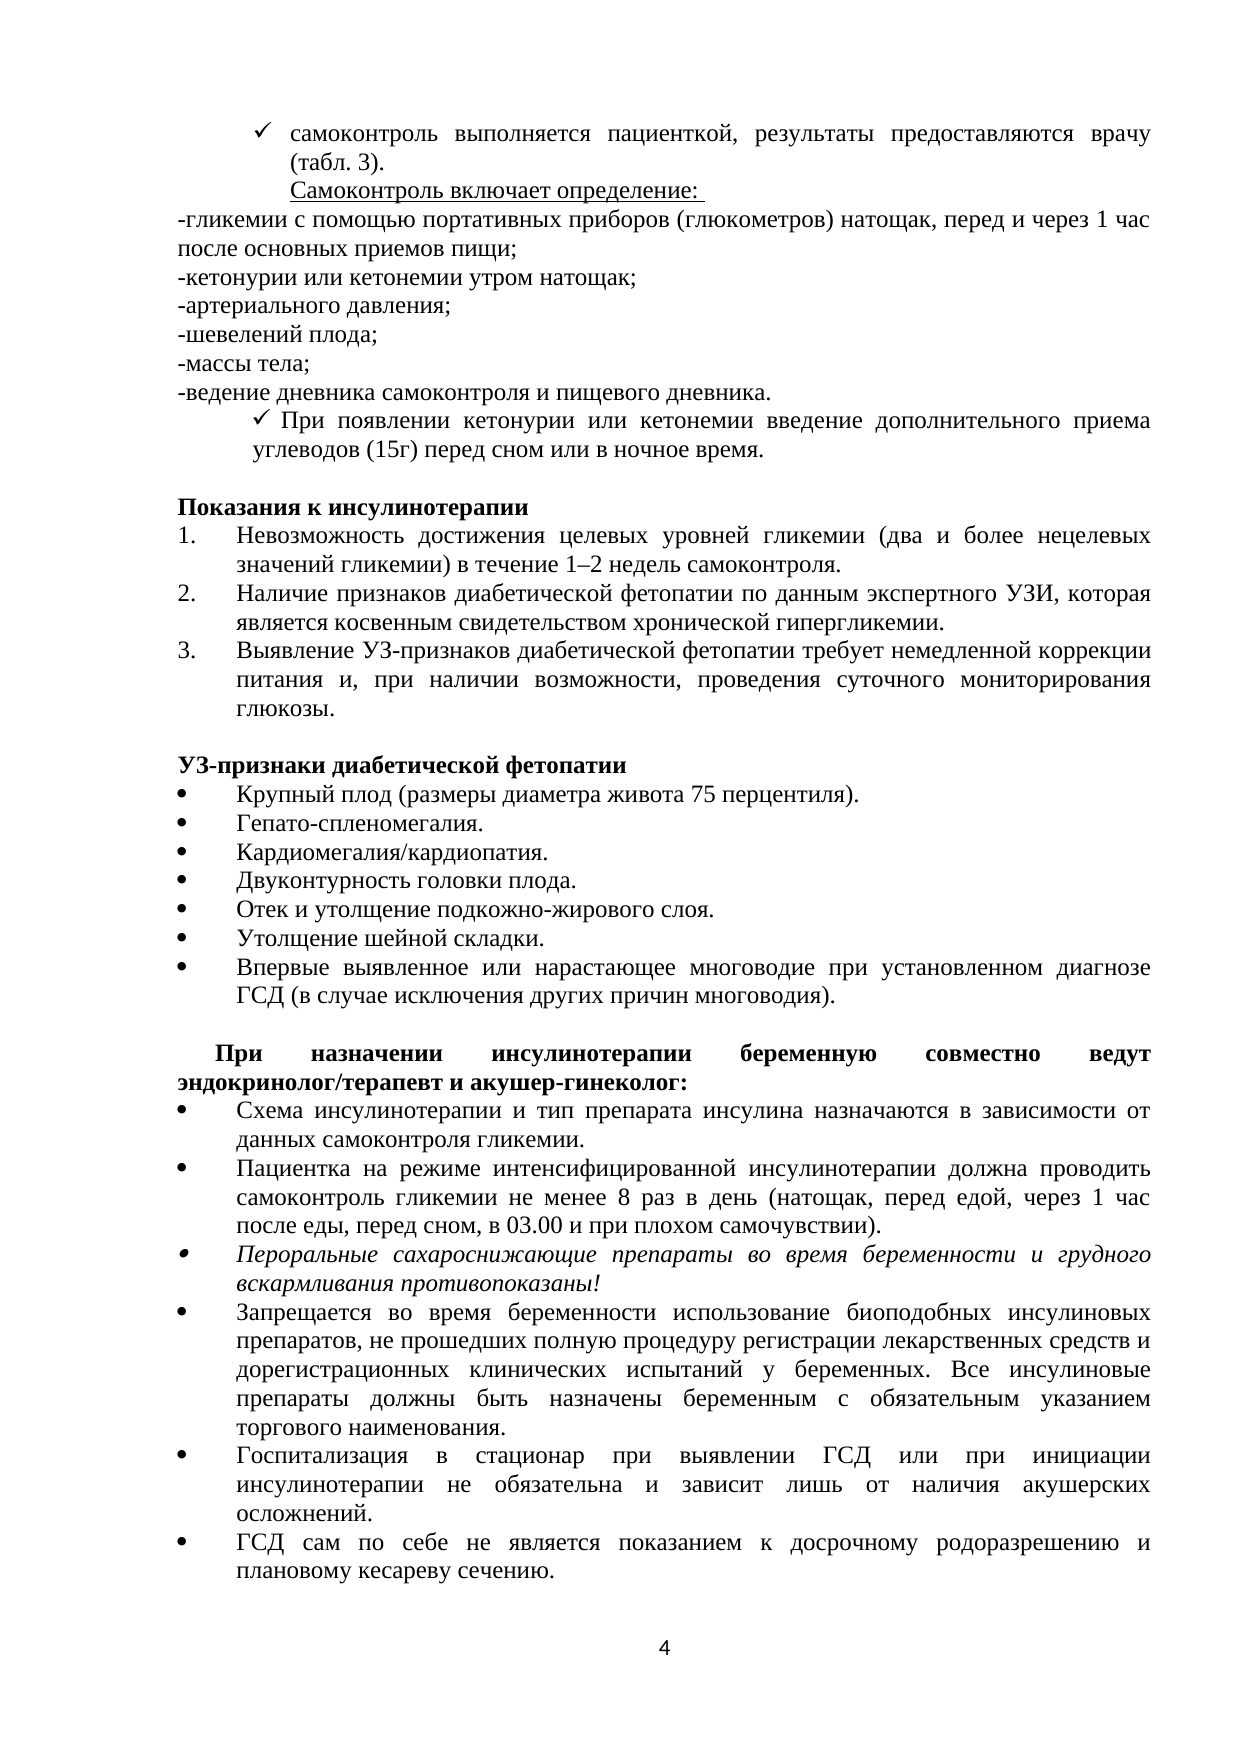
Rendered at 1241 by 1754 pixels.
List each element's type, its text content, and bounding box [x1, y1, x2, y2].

list При появлении кетонурии или кетонемии введение дополнительного приема углеводов (15г) перед сном или в ночное время. [251, 406, 1152, 463]
list Утолщение шейной складки. [177, 923, 1152, 952]
list Пациентка на режиме интенсифицированной инсулинотерапии должна проводить самоконтроль гликемии не менее 8 раз в день (натощак, перед едой, через 1 час после еды, перед сном, в 03.00 и при плохом самочувствии). [177, 1153, 1152, 1239]
text -артериального давления; [177, 291, 1152, 319]
list Двуконтурность головки плода. [177, 866, 1152, 894]
list Впервые выявленное или нарастающее многоводие при установленном диагнозе ГСД (в случае исключения других причин многоводия). [177, 952, 1152, 1009]
list Невозможность достижения целевых уровней гликемии (два и более нецелевых значений гликемии) в течение 1–2 недель самоконтроля. [177, 521, 1152, 578]
list Выявление УЗ-признаков диабетической фетопатии требует немедленной коррекции питания и, при наличии возможности, проведения суточного мониторирования глюкозы. [177, 636, 1152, 722]
text -шевелений плода; [177, 319, 1152, 348]
text -кетонурии или кетонемии утром натощак; [177, 262, 1152, 291]
list Крупный плод (размеры диаметра живота 75 перцентиля). [177, 779, 1152, 808]
list Гепато-спленомегалия. [177, 808, 1152, 837]
text УЗ-признаки диабетической фетопатии [177, 751, 1152, 779]
list ГСД сам по себе не является показанием к досрочному родоразрешению и плановому кесареву сечению. [177, 1527, 1152, 1584]
text -массы тела; [177, 348, 1152, 377]
text -ведение дневника самоконтроля и пищевого дневника. [177, 377, 1152, 406]
list Наличие признаков диабетической фетопатии по данным экспертного УЗИ, которая является косвенным свидетельством хронической гипергликемии. [177, 578, 1152, 636]
list самоконтроль выполняется пациенткой, результаты предоставляются врачу (табл. 3). [252, 118, 1152, 176]
list Самоконтроль включает определение: [290, 176, 1152, 204]
text Показания к инсулинотерапии [177, 492, 1152, 521]
text -гликемии с помощью портативных приборов (глюкометров) натощак, перед и через 1 час после основных приемов пищи; [177, 204, 1152, 262]
list Запрещается во время беременности использование биоподобных инсулиновых препаратов, не прошедших полную процедуру регистрации лекарственных средств и дорегистрационных клинических испытаний у беременных. Все инсулиновые препараты должны быть назначены беременным с обязательным указанием торгового наименования. [177, 1297, 1152, 1441]
list Госпитализация в стационар при выявлении ГСД или при инициации инсулинотерапии не обязательна и зависит лишь от наличия акушерских осложнений. [177, 1441, 1152, 1527]
list Кардиомегалия/кардиопатия. [177, 837, 1152, 866]
list Схема инсулинотерапии и тип препарата инсулина назначаются в зависимости от данных самоконтроля гликемии. [177, 1096, 1152, 1153]
list Пероральные сахароснижающие препараты во время беременности и грудного вскармливания противопоказаны! [177, 1239, 1152, 1297]
text При назначении инсулинотерапии беременную совместно ведут эндокринолог/терапевт и акушер-гинеколог: [177, 1038, 1152, 1096]
list Отек и утолщение подкожно-жирового слоя. [177, 894, 1152, 923]
